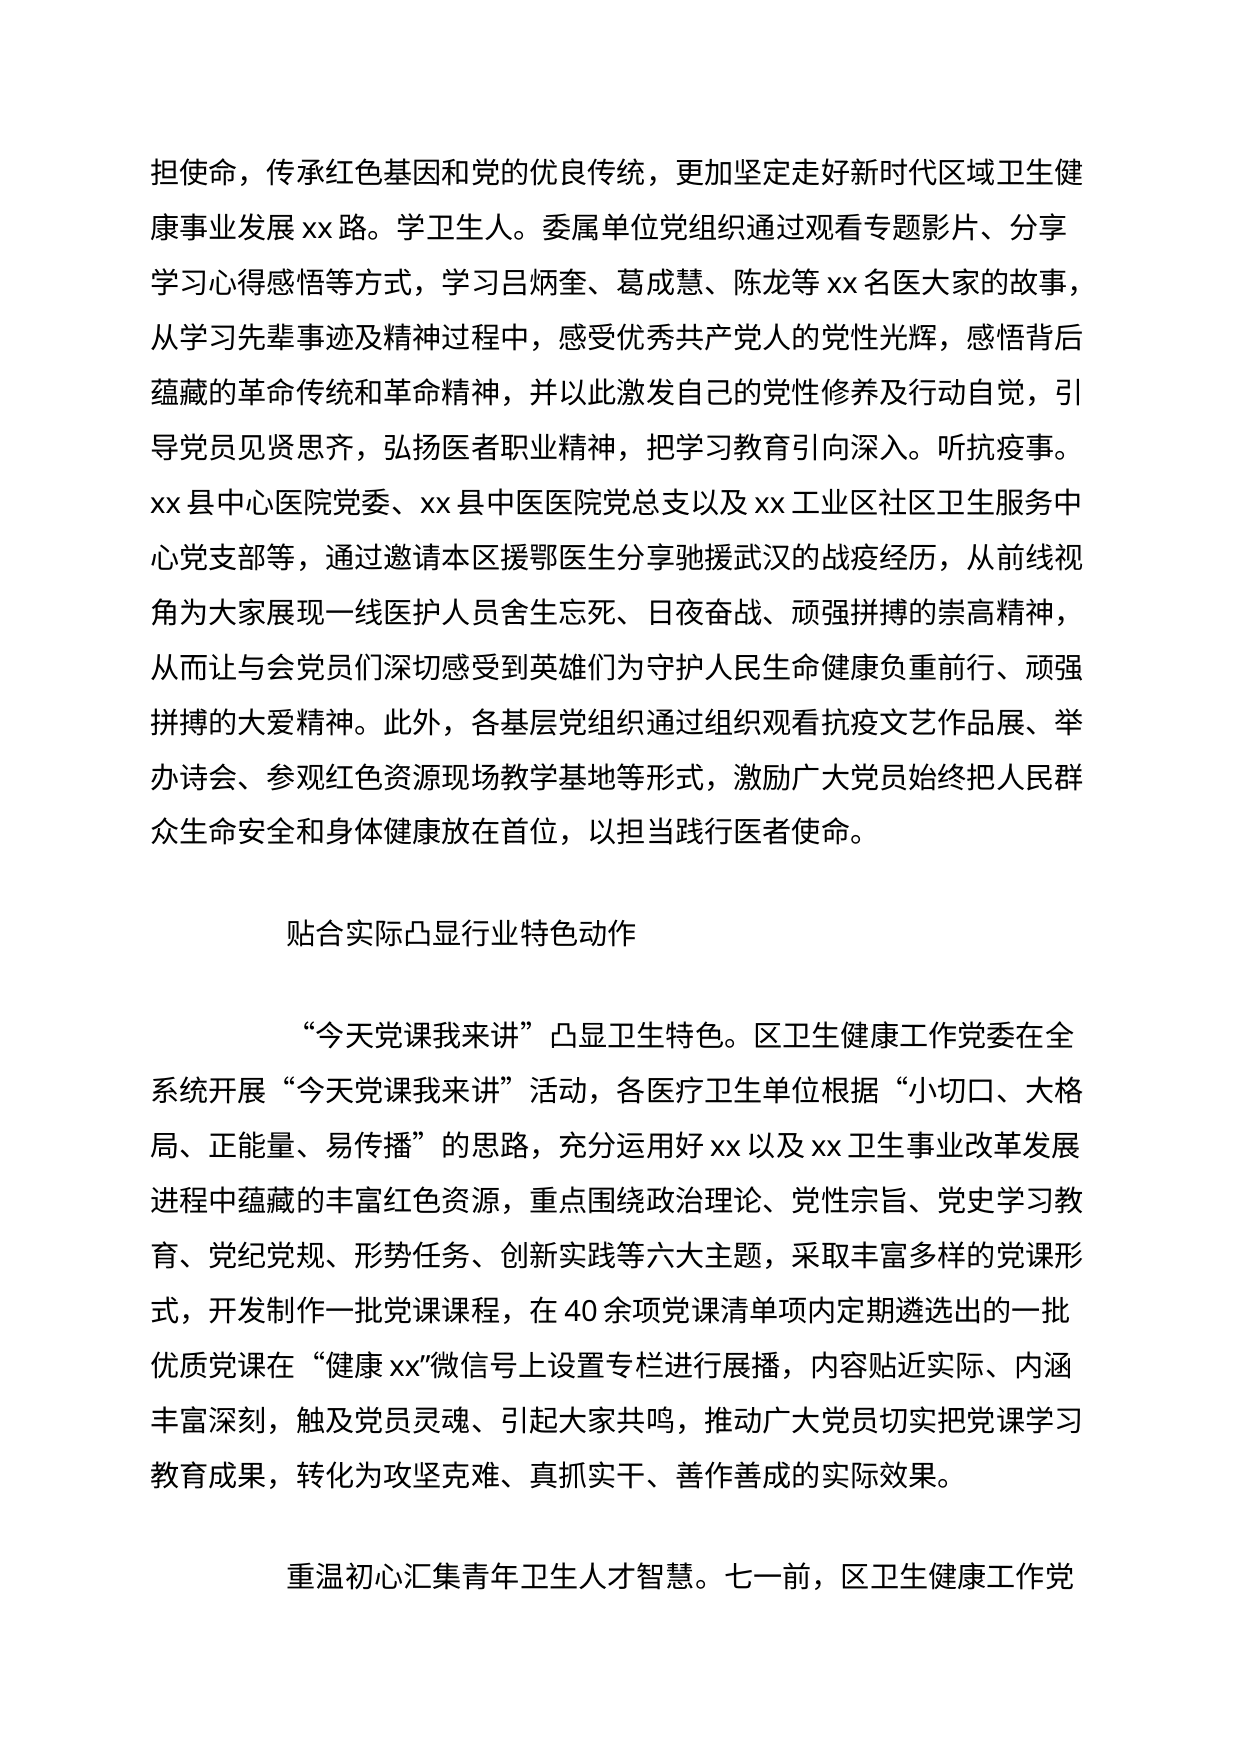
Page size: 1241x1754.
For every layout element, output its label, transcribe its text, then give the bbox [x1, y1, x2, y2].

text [150, 150, 1090, 851]
text “今天党课我来讲”凸显卫生特色。区卫生健康工作党委在全系统开展“今天党课我来讲”活动，各医疗卫生单位根据“小切口、大格局、正能量、易传播”的思路，充分运用好xx以及xx卫生事业改革发展进程中蕴藏的丰富红色资源，重点围绕政治理论、党性宗旨、党史学习教育、党纪党规、形势任务、创新实践等六大主题，采取丰富多样的党课形式，开发制作一批党课课程，在40余项党课清单项内定期遴选出的一批优质党课在“健康xx”微信号上设置专栏进行展播，内容贴近实际、内涵丰富深刻，触及党员灵魂、引起大家共鸣，推动广大党员切实把党课学习教育成果，转化为攻坚克难、真抓实干、善作善成的实际效果。 [150, 1013, 1090, 1494]
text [150, 1554, 1090, 1596]
text 贴合实际凸显行业特色动作 [150, 911, 1090, 953]
